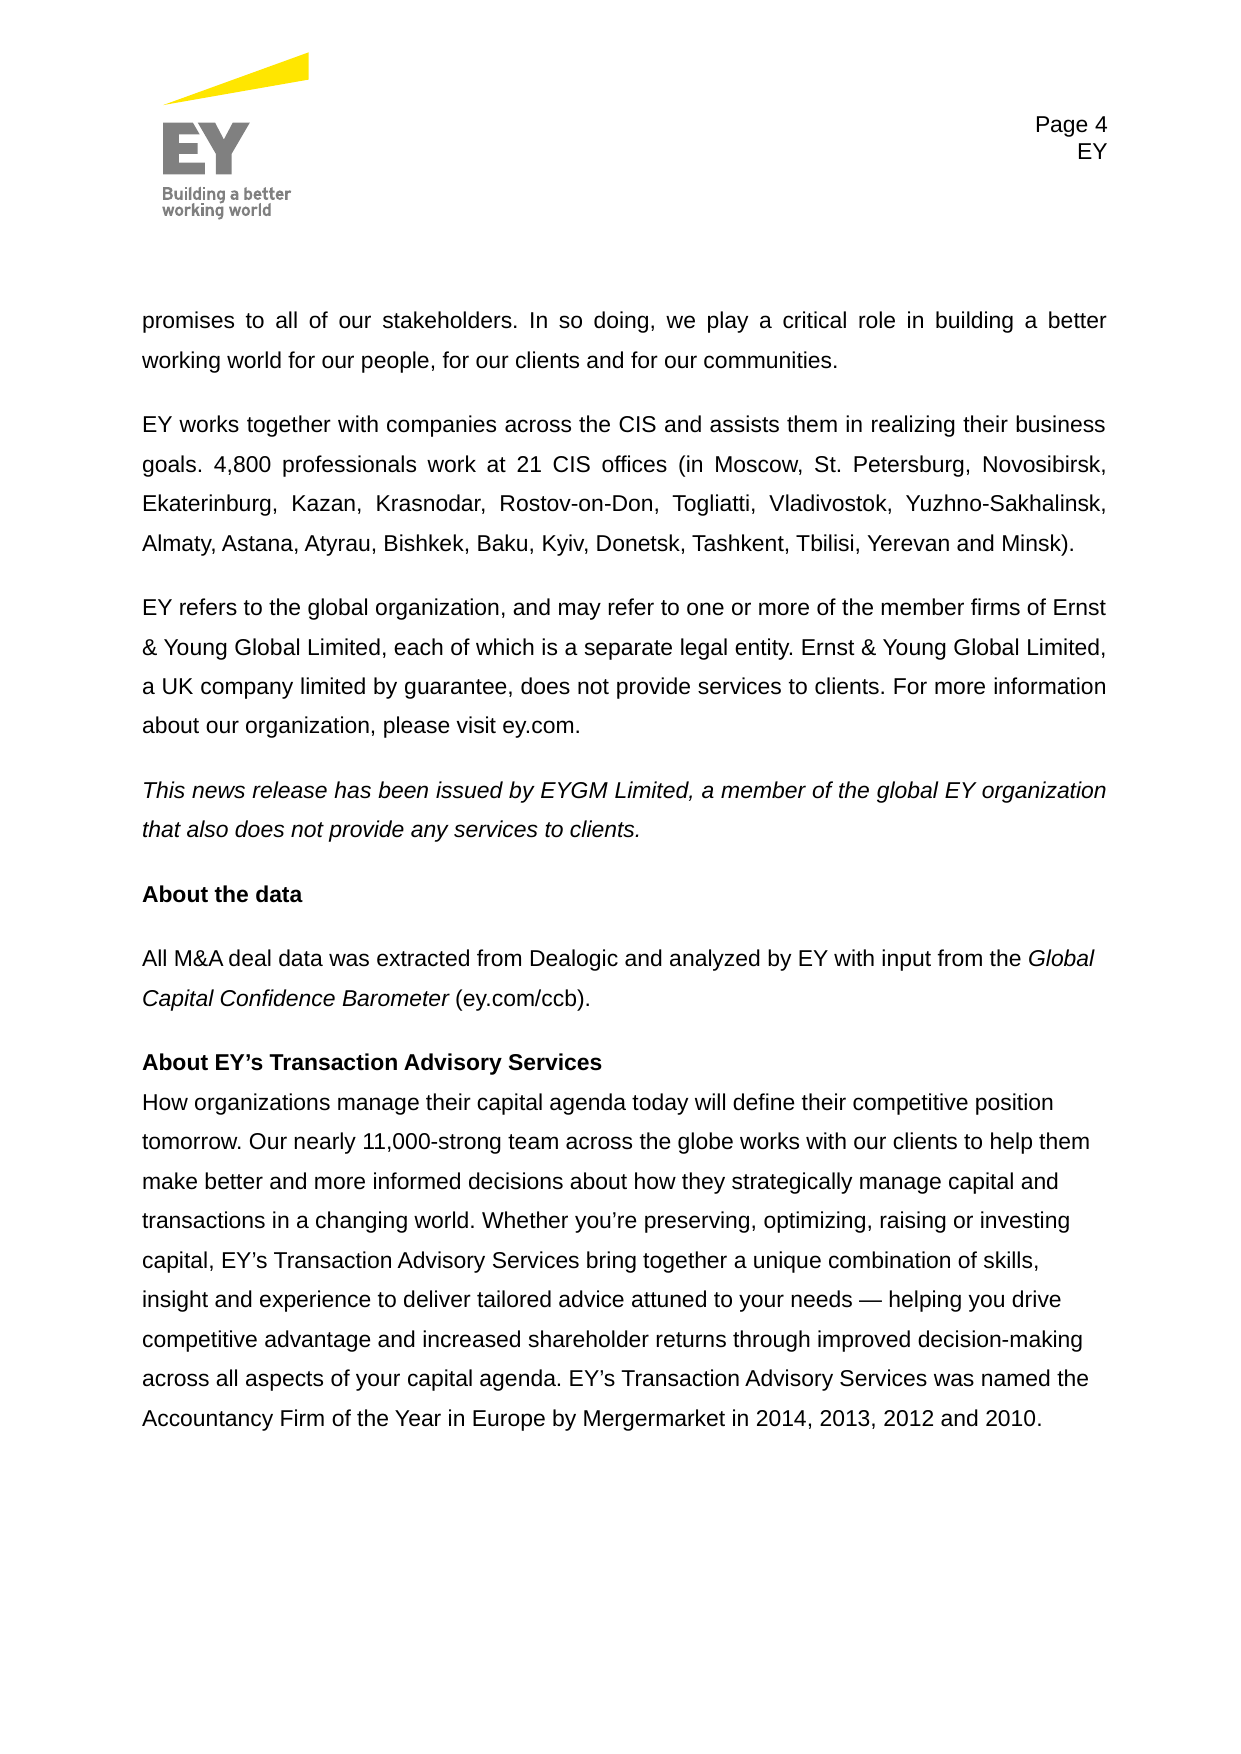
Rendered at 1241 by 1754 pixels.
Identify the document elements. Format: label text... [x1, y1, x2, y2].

text EY refers to the global organization, and may refer to one or more of the member firms of Ernst & Young Global Limited, each of which is a separate legal entity. Ernst & Young Global Limited, a UK company limited by guarantee, does not provide services to clients. For more information about our organization, please visit ey.com. [142, 594, 1107, 739]
text EY works together with companies across the CIS and assists them in realizing their business goals. 4,800 professionals work at 21 CIS offices (in Moscow, St. Petersburg, Novosibirsk, Ekaterinburg, Kazan, Krasnodar, Rostov-on-Don, Togliatti, Vladivostok, Yuzhno-Sakhalinsk, Almaty, Astana, Atyrau, Bishkek, Baku, Kyiv, Donetsk, Tashkent, Tbilisi, Yerevan and Minsk). [142, 411, 1107, 556]
text All M&A deal data was extracted from Dealogic and analyzed by EY with input from the Global Capital Confidence Barometer (ey.com/ccb). [142, 945, 1107, 1011]
text About the data [142, 881, 1107, 907]
text This news release has been issued by EYGM Limited, a member of the global EY organization that also does not provide any services to clients. [142, 777, 1107, 843]
text About EY’s Transaction Advisory Services How organizations manage their capital agenda today will define their competitive position tomorrow. Our nearly 11,000-strong team across the globe works with our clients to help them make better and more informed decisions about how they strategically manage capital and transactions in a changing world. Whether you’re preserving, optimizing, raising or investing capital, EY’s Transaction Advisory Services bring together a unique combination of skills, insight and experience to deliver tailored advice attuned to your needs — helping you drive competitive advantage and increased shareholder returns through improved decision-making across all aspects of your capital agenda. EY’s Transaction Advisory Services was named the Accountancy Firm of the Year in Europe by Mergermarket in 2014, 2013, 2012 and 2010. [142, 1049, 1107, 1431]
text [142, 307, 1107, 373]
